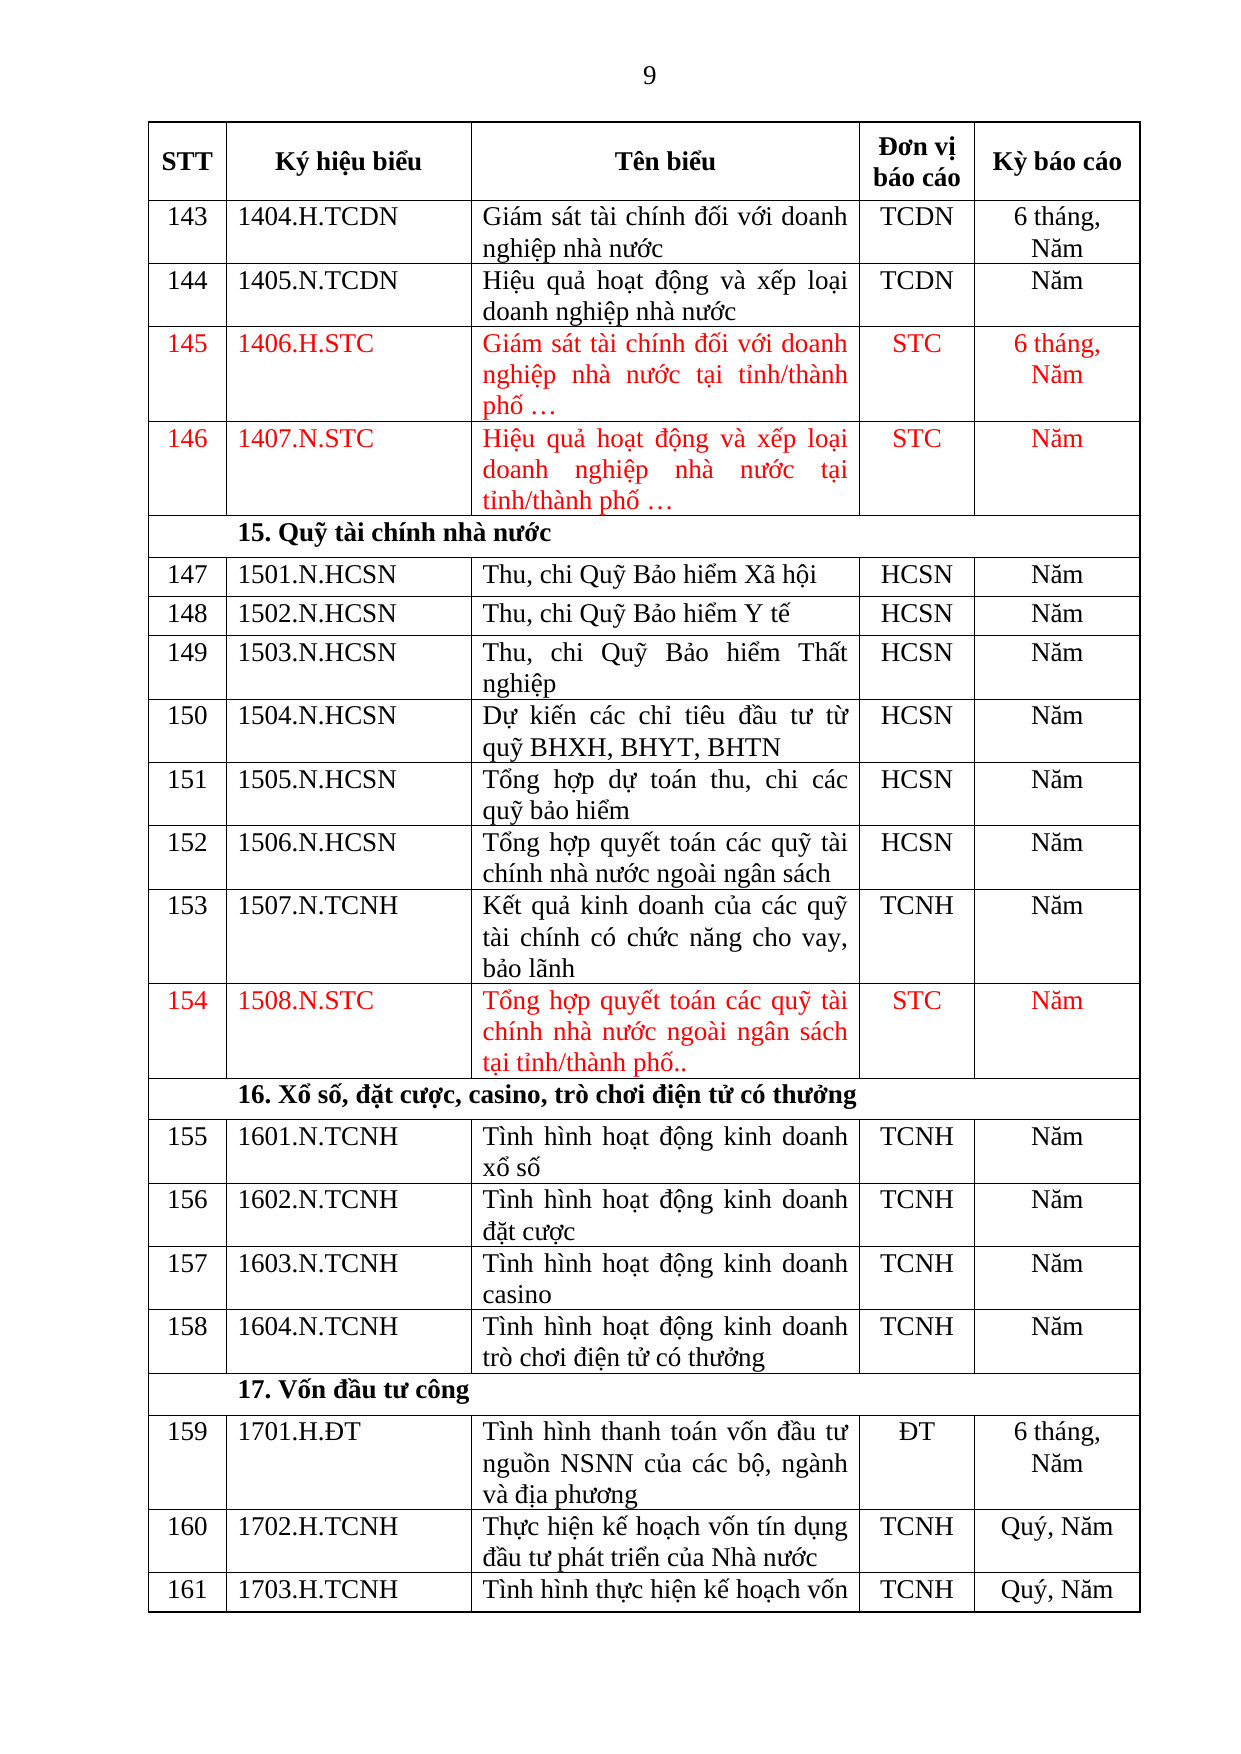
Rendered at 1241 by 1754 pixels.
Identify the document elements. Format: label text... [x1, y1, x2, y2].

table_cell HCSN [860, 826, 974, 888]
table_cell Hiệu quả hoạt động và xếp loại doanh nghiệp nhà nước [472, 264, 859, 326]
table_cell 1508.N.STC [227, 984, 471, 1077]
table_cell 1703.H.TCNH [227, 1573, 471, 1611]
table_cell Năm [975, 1247, 1139, 1309]
table_cell TCNH [860, 1310, 974, 1373]
table_cell 154 [149, 984, 226, 1077]
table_cell 150 [149, 700, 226, 762]
table_header Kỳ báo cáo [975, 123, 1139, 199]
table_cell Giám sát tài chính đối với doanh nghiệp nhà nước tại tỉnh/thành phố … [472, 327, 859, 421]
table_cell 148 [149, 597, 226, 635]
table_cell 1604.N.TCNH [227, 1310, 471, 1373]
table_cell STC [860, 327, 974, 421]
table_cell Thu, chi Quỹ Bảo hiểm Xã hội [472, 558, 859, 596]
table_cell 1601.N.TCNH [227, 1120, 471, 1183]
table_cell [472, 1573, 859, 1611]
table_cell Năm [975, 558, 1139, 596]
table_cell 1503.N.HCSN [227, 636, 471, 698]
table_cell 1404.H.TCDN [227, 201, 471, 263]
table_cell 1505.N.HCSN [227, 763, 471, 825]
table_cell Tình hình hoạt động kinh doanh trò chơi điện tử có thưởng [472, 1310, 859, 1373]
table_cell 6 tháng, Năm [975, 1416, 1139, 1509]
table_cell 143 [149, 201, 226, 263]
table_cell 16. Xổ số, đặt cược, casino, trò chơi điện tử có thưởng [226, 1079, 1139, 1119]
table_cell STC [860, 422, 974, 515]
table_cell 1602.N.TCNH [227, 1184, 471, 1246]
table_cell 145 [149, 327, 226, 421]
table_cell Hiệu quả hoạt động và xếp loại doanh nghiệp nhà nước tại tỉnh/thành phố … [472, 422, 859, 515]
table_cell 160 [149, 1510, 226, 1572]
table_cell TCDN [860, 201, 974, 263]
table_cell TCNH [860, 890, 974, 983]
table_cell Thu, chi Quỹ Bảo hiểm Thất nghiệp [472, 636, 859, 698]
table_cell TCNH [860, 1184, 974, 1246]
table_cell [149, 1079, 226, 1119]
table_cell Năm [975, 1310, 1139, 1373]
table_cell 6 tháng, Năm [975, 201, 1139, 263]
table_cell Năm [975, 890, 1139, 983]
table_cell Tình hình hoạt động kinh doanh đặt cược [472, 1184, 859, 1246]
table_cell 157 [149, 1247, 226, 1309]
table_cell HCSN [860, 597, 974, 635]
table_cell Năm [975, 984, 1139, 1077]
table_cell TCNH [860, 1573, 974, 1611]
table_cell Quý, Năm [975, 1573, 1139, 1611]
table_cell TCDN [860, 264, 974, 326]
table_cell Năm [975, 763, 1139, 825]
table_cell Năm [975, 264, 1139, 326]
table_cell Năm [975, 1184, 1139, 1246]
table_header Tên biểu [472, 123, 859, 199]
table_cell Năm [975, 636, 1139, 698]
table_cell Quý, Năm [975, 1510, 1139, 1572]
table_cell 1501.N.HCSN [227, 558, 471, 596]
table_cell Giám sát tài chính đối với doanh nghiệp nhà nước [472, 201, 859, 263]
table_cell 1507.N.TCNH [227, 890, 471, 983]
table_cell 6 tháng, Năm [975, 327, 1139, 421]
table_cell [149, 516, 226, 557]
table_cell HCSN [860, 763, 974, 825]
table_cell TCNH [860, 1247, 974, 1309]
table_cell 1506.N.HCSN [227, 826, 471, 888]
table_header Ký hiệu biểu [227, 123, 471, 199]
table_cell 1603.N.TCNH [227, 1247, 471, 1309]
table_header STT [149, 123, 226, 199]
table_cell Năm [975, 1120, 1139, 1183]
table_cell Năm [975, 700, 1139, 762]
table_cell 158 [149, 1310, 226, 1373]
table_cell TCNH [860, 1120, 974, 1183]
table_cell Thu, chi Quỹ Bảo hiểm Y tế [472, 597, 859, 635]
table_cell HCSN [860, 700, 974, 762]
table_cell Thực hiện kế hoạch vốn tín dụng đầu tư phát triển của Nhà nước [472, 1510, 859, 1572]
table_cell Tình hình hoạt động kinh doanh xổ số [472, 1120, 859, 1183]
table_cell Tình hình thanh toán vốn đầu tư nguồn NSNN của các bộ, ngành và địa phương [472, 1416, 859, 1509]
table_cell Tổng hợp quyết toán các quỹ tài chính nhà nước ngoài ngân sách tại tỉnh/thành phố.. [472, 984, 859, 1077]
table_cell Dự kiến các chỉ tiêu đầu tư từ quỹ BHXH, BHYT, BHTN [472, 700, 859, 762]
table_cell 159 [149, 1416, 226, 1509]
table_cell 144 [149, 264, 226, 326]
table_cell Năm [975, 597, 1139, 635]
table_cell 1405.N.TCDN [227, 264, 471, 326]
table_cell 17. Vốn đầu tư công [226, 1374, 1139, 1414]
table_cell 149 [149, 636, 226, 698]
table_cell Tình hình hoạt động kinh doanh casino [472, 1247, 859, 1309]
table_cell HCSN [860, 636, 974, 698]
table_cell 146 [149, 422, 226, 515]
table_cell Tổng hợp dự toán thu, chi các quỹ bảo hiểm [472, 763, 859, 825]
table_cell Kết quả kinh doanh của các quỹ tài chính có chức năng cho vay, bảo lãnh [472, 890, 859, 983]
table_cell 1502.N.HCSN [227, 597, 471, 635]
table_cell Tổng hợp quyết toán các quỹ tài chính nhà nước ngoài ngân sách [472, 826, 859, 888]
table_cell 1504.N.HCSN [227, 700, 471, 762]
table_header Đơn vị báo cáo [860, 123, 974, 199]
table_cell 1702.H.TCNH [227, 1510, 471, 1572]
table_cell 147 [149, 558, 226, 596]
table_cell 155 [149, 1120, 226, 1183]
table_cell 15. Quỹ tài chính nhà nước [226, 516, 1139, 557]
table_cell Năm [975, 826, 1139, 888]
table_cell 1407.N.STC [227, 422, 471, 515]
table_cell ĐT [860, 1416, 974, 1509]
table_cell [149, 1374, 226, 1414]
table_cell 153 [149, 890, 226, 983]
table_cell Năm [975, 422, 1139, 515]
table_cell 161 [149, 1573, 226, 1611]
table_cell HCSN [860, 558, 974, 596]
table_cell TCNH [860, 1510, 974, 1572]
table_cell 152 [149, 826, 226, 888]
table_cell 1406.H.STC [227, 327, 471, 421]
table_cell 151 [149, 763, 226, 825]
table_cell STC [860, 984, 974, 1077]
table_cell 156 [149, 1184, 226, 1246]
table_cell 1701.H.ĐT [227, 1416, 471, 1509]
